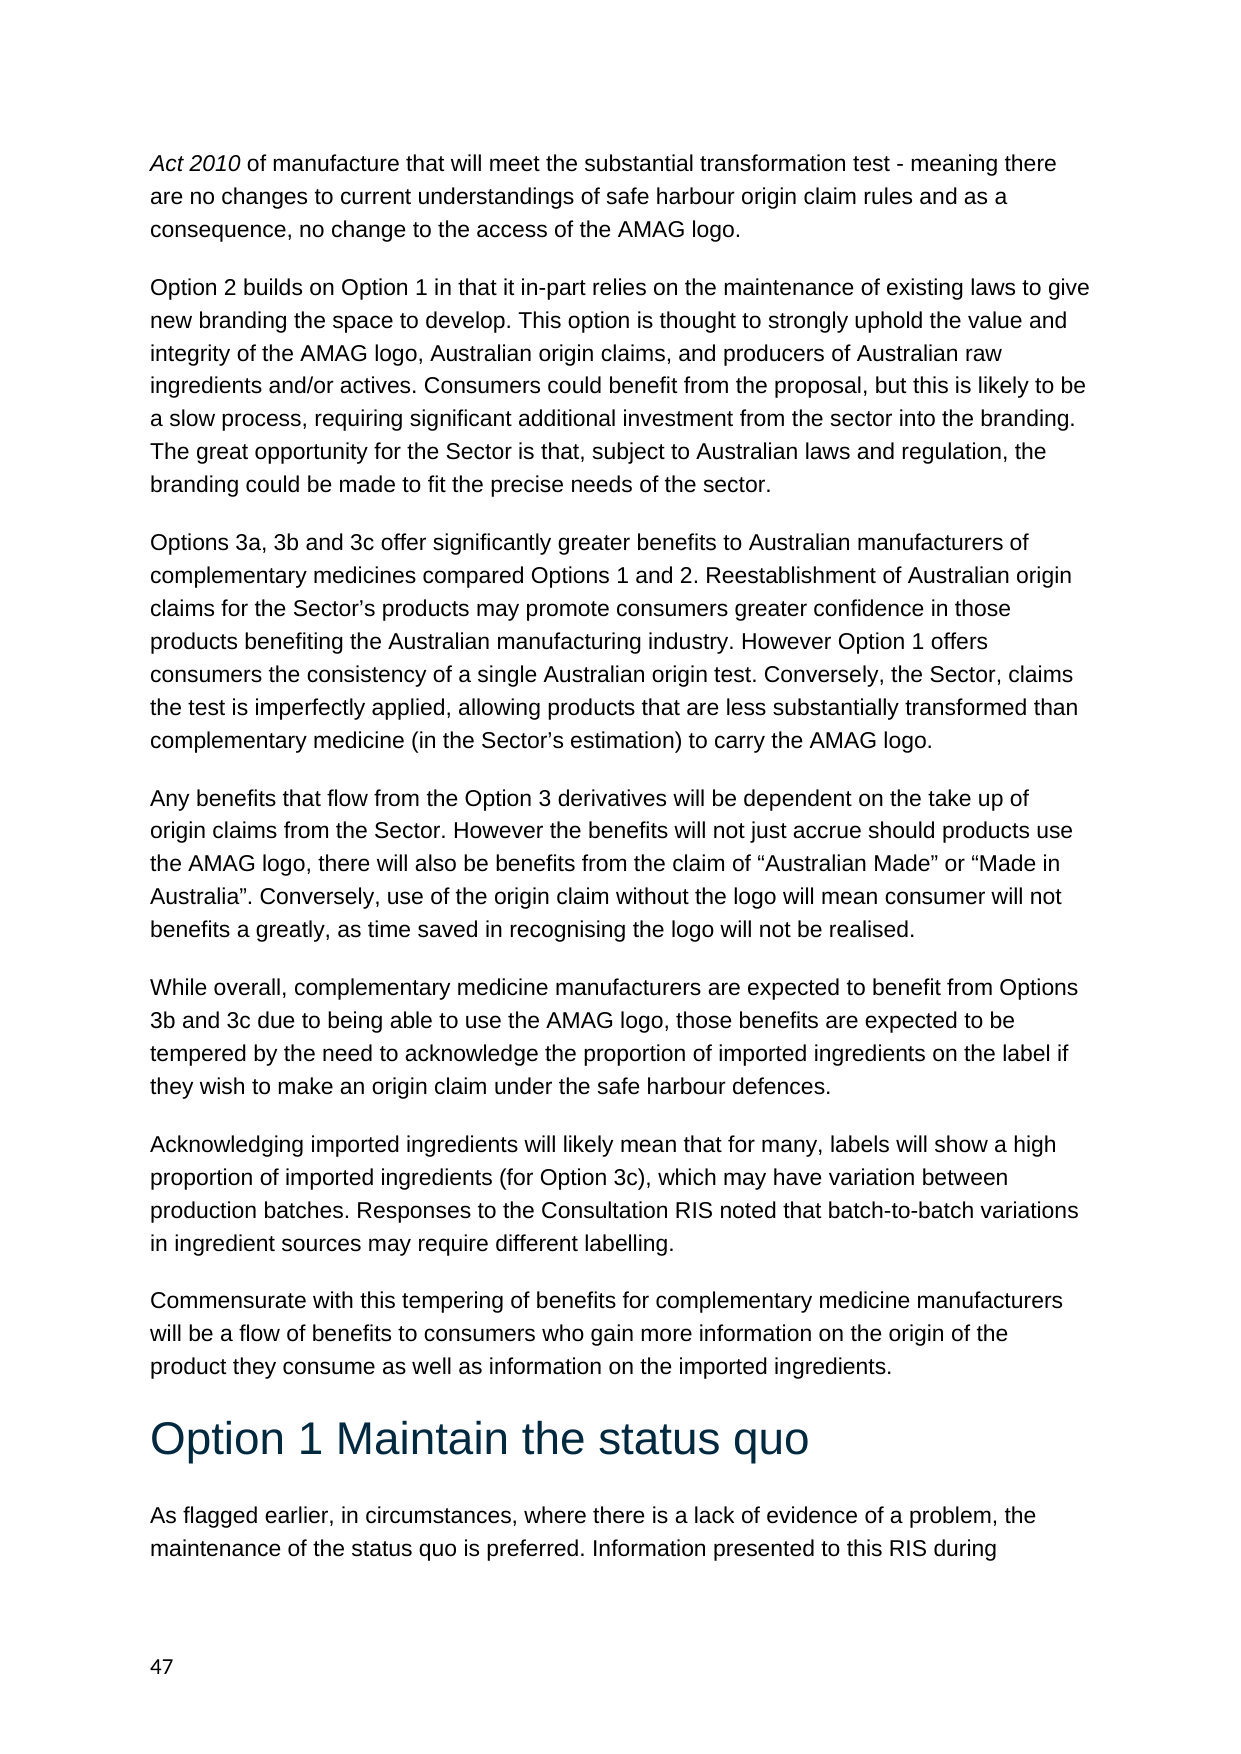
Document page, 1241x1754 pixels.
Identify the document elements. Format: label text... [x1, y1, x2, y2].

text Options 3a, 3b and 3c offer significantly greater benefits to Australian manufacturers of complementary medicines compared Options 1 and 2. Reestablishment of Australian origin claims for the Sector’s products may promote consumers greater confidence in those products benefiting the Australian manufacturing industry. However Option 1 offers consumers the consistency of a single Australian origin test. Conversely, the Sector, claims the test is imperfectly applied, allowing products that are less substantially transformed than complementary medicine (in the Sector’s estimation) to carry the AMAG logo. [150, 529, 1090, 753]
text Commensurate with this tempering of benefits for complementary medicine manufacturers will be a flow of benefits to consumers who gain more information on the origin of the product they consume as well as information on the imported ingredients. [150, 1287, 1090, 1380]
text Option 1 Maintain the status quo [150, 1411, 1090, 1464]
text Option 2 builds on Option 1 in that it in-part relies on the maintenance of existing laws to give new branding the space to develop. This option is thought to strongly uphold the value and integrity of the AMAG logo, Australian origin claims, and producers of Australian raw ingredients and/or actives. Consumers could benefit from the proposal, but this is likely to be a slow process, requiring significant additional investment from the sector into the branding. The great opportunity for the Sector is that, subject to Australian laws and regulation, the branding could be made to fit the precise needs of the sector. [150, 274, 1090, 498]
text Acknowledging imported ingredients will likely mean that for many, labels will show a high proportion of imported ingredients (for Option 3c), which may have variation between production batches. Responses to the Consultation RIS noted that batch-to-batch variations in ingredient sources may require different labelling. [150, 1131, 1090, 1256]
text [150, 1502, 1090, 1561]
text While overall, complementary medicine manufacturers are expected to benefit from Options 3b and 3c due to being able to use the AMAG logo, those benefits are expected to be tempered by the need to acknowledge the proportion of imported ingredients on the label if they wish to make an origin claim under the safe harbour defences. [150, 974, 1090, 1099]
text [150, 150, 1090, 242]
text Any benefits that flow from the Option 3 derivatives will be dependent on the take up of origin claims from the Sector. However the benefits will not just accrue should products use the AMAG logo, there will also be benefits from the claim of “Australian Made” or “Made in Australia”. Conversely, use of the origin claim without the logo will mean consumer will not benefits a greatly, as time saved in recognising the logo will not be realised. [150, 784, 1090, 943]
